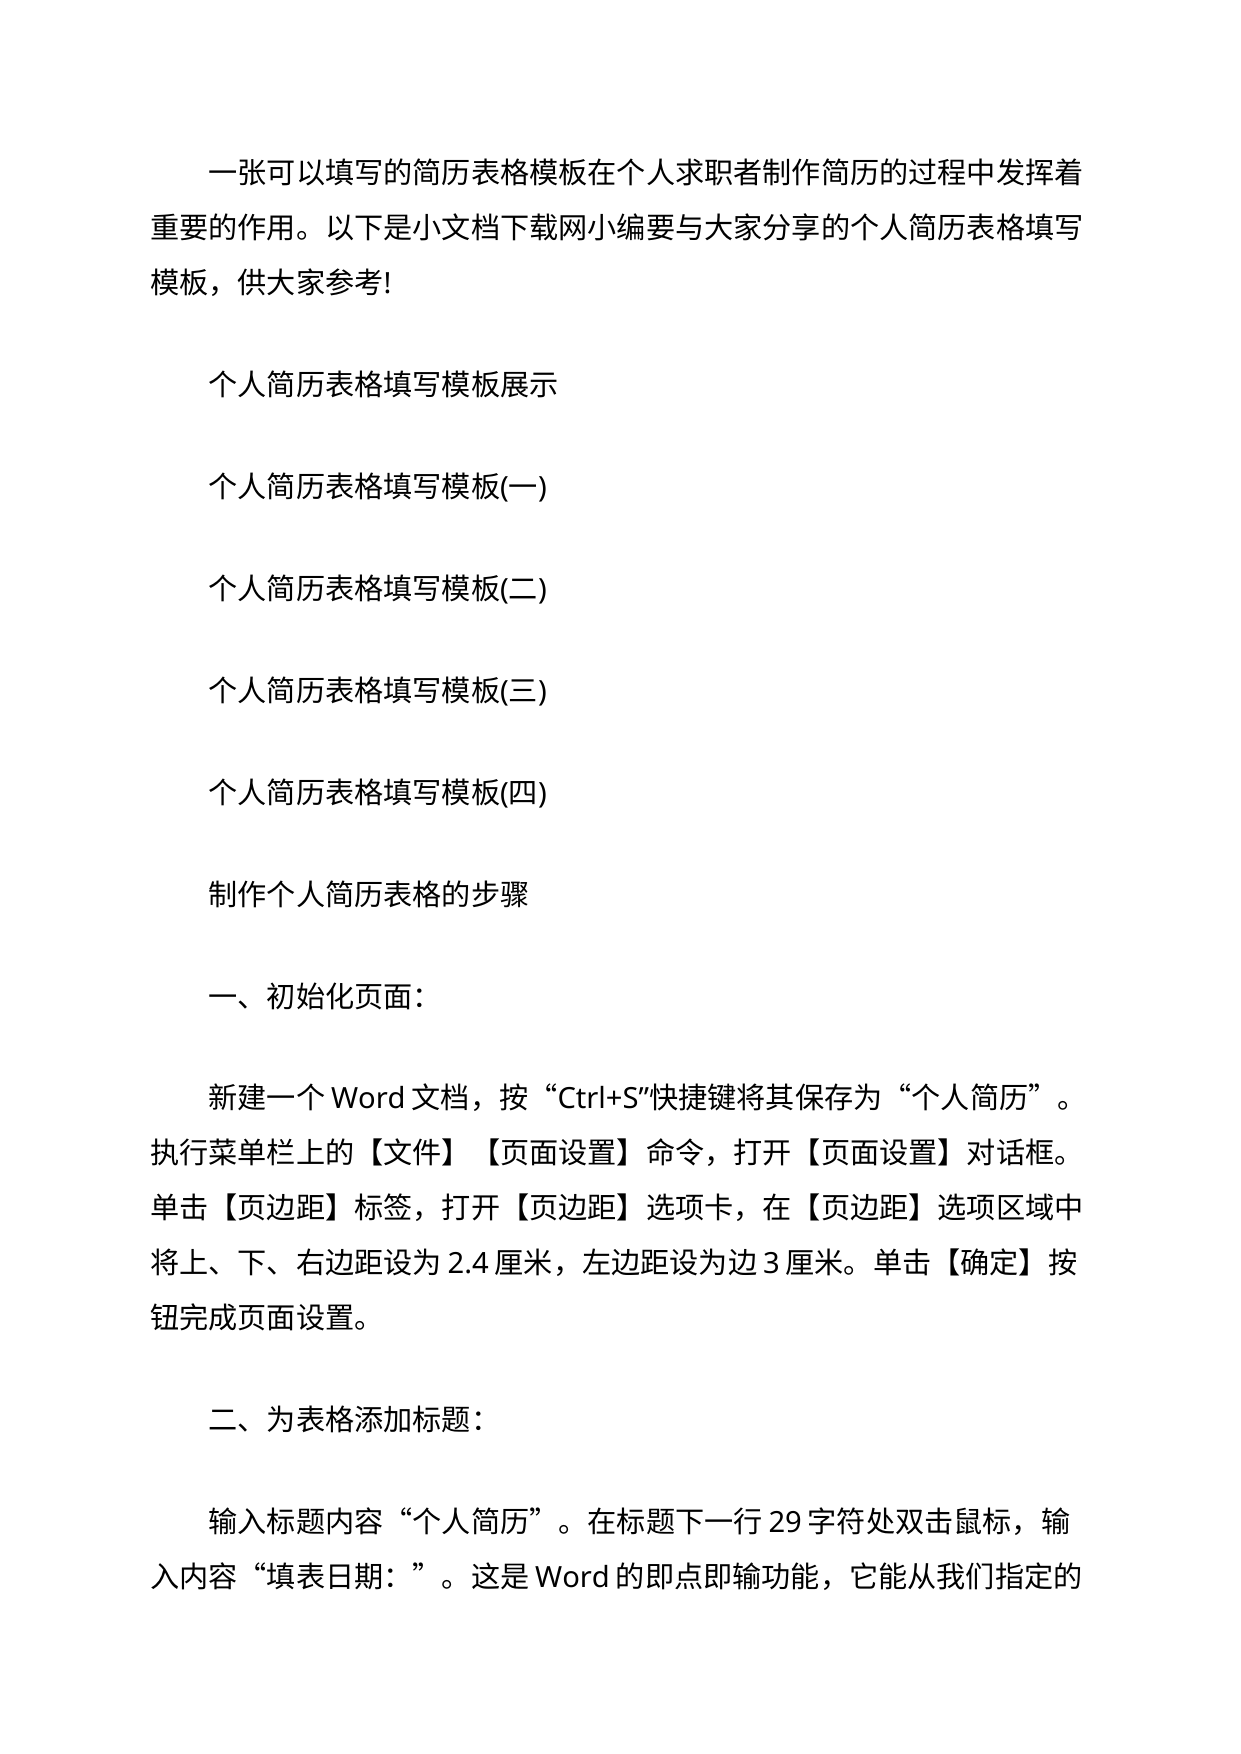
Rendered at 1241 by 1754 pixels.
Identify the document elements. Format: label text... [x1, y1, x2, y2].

text 个人简历表格填写模板(二) [150, 566, 1090, 608]
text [150, 1498, 1090, 1596]
text 个人简历表格填写模板(一) [150, 463, 1090, 506]
text 个人简历表格填写模板(三) [150, 667, 1090, 710]
text 个人简历表格填写模板(四) [150, 769, 1090, 812]
text 一张可以填写的简历表格模板在个人求职者制作简历的过程中发挥着重要的作用。以下是小文档下载网小编要与大家分享的个人简历表格填写模板，供大家参考! [150, 150, 1090, 302]
text 新建一个Word文档，按“Ctrl+S”快捷键将其保存为“个人简历”。执行菜单栏上的【文件】【页面设置】命令，打开【页面设置】对话框。单击【页边距】标签，打开【页边距】选项卡，在【页边距】选项区域中将上、下、右边距设为2.4厘米，左边距设为边3厘米。单击【确定】按钮完成页面设置。 [150, 1075, 1090, 1337]
text 个人简历表格填写模板展示 [150, 362, 1090, 404]
text 制作个人简历表格的步骤 [150, 871, 1090, 914]
text 一、初始化页面： [150, 973, 1090, 1016]
text 二、为表格添加标题： [150, 1397, 1090, 1439]
